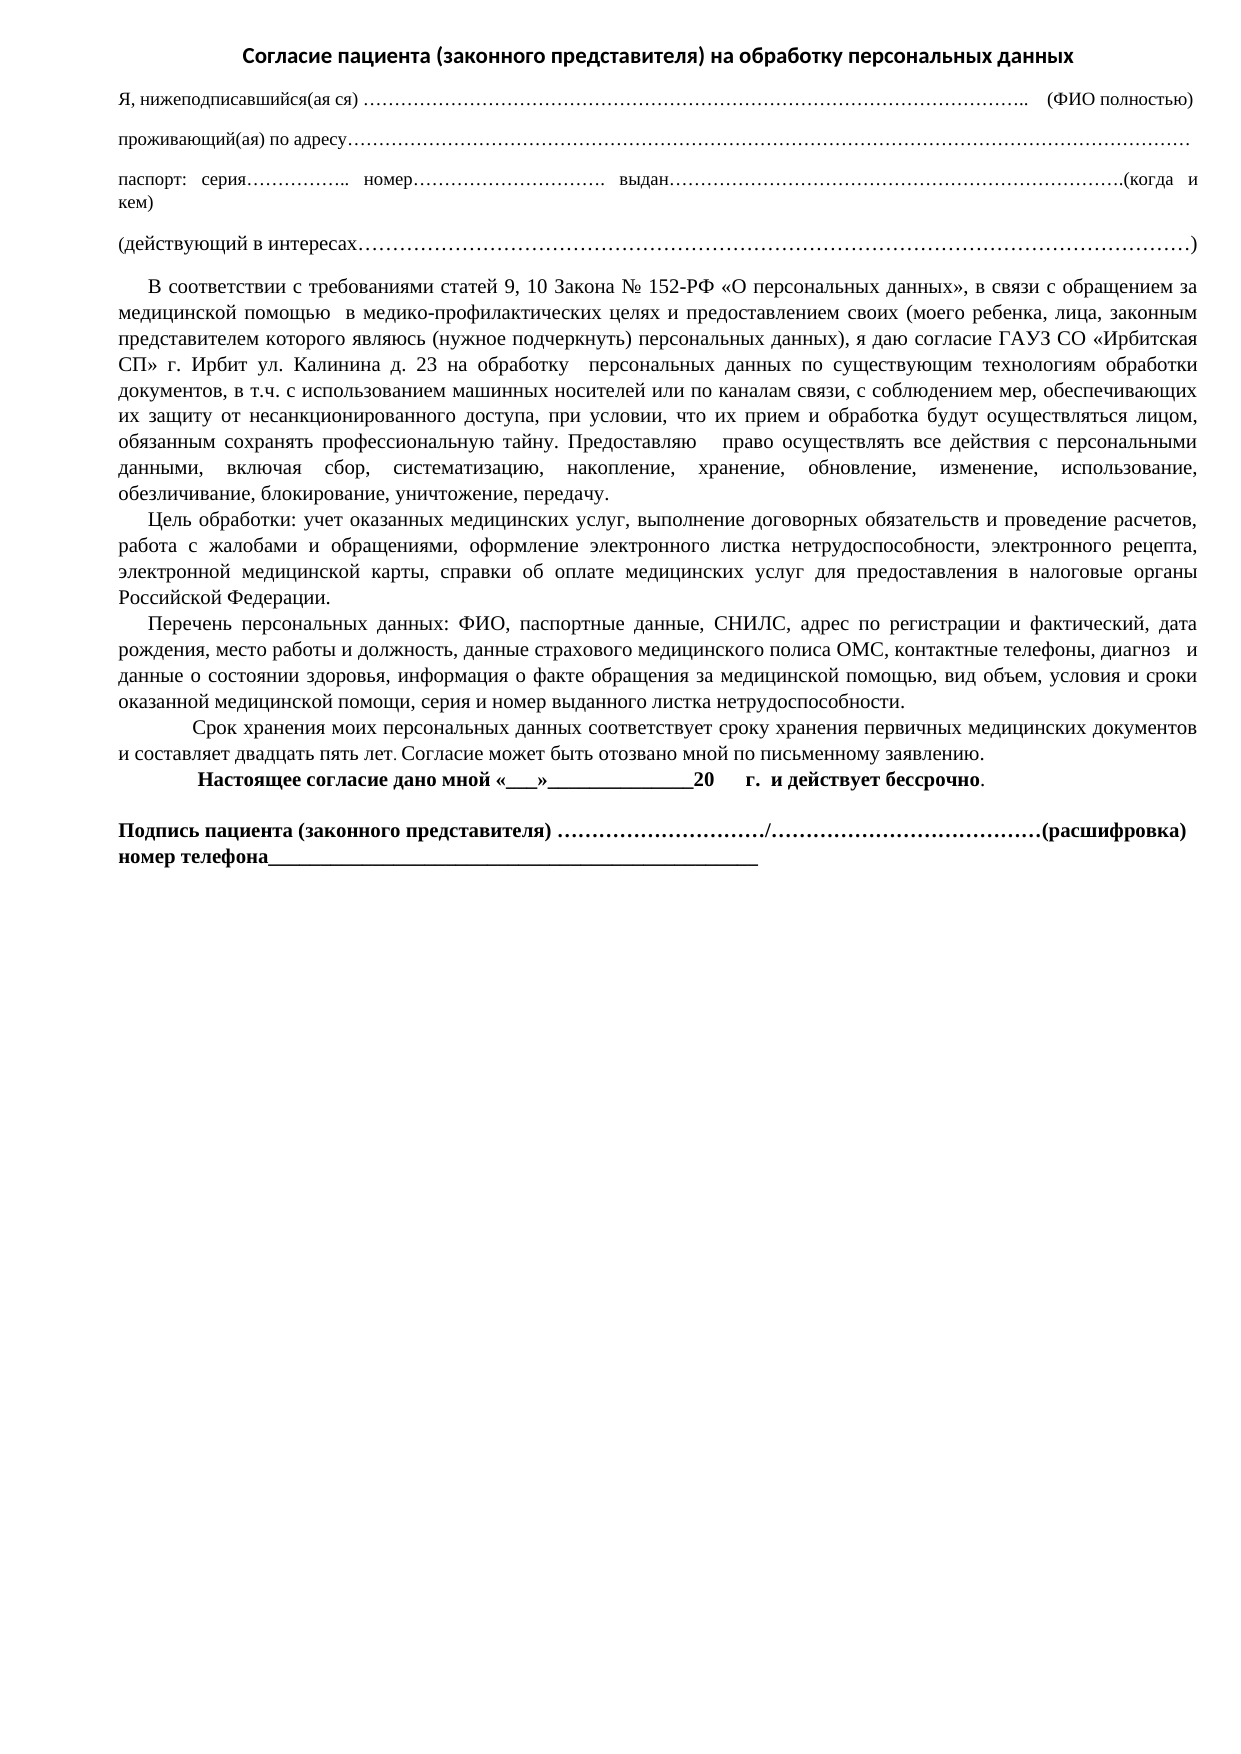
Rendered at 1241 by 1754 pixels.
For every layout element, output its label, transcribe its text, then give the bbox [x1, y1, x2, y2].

text Перечень персональных данных: ФИО, паспортные данные, СНИЛС, адрес по регистрации и фактический, дата рождения, место работы и должность, данные страхового медицинского полиса ОМС, контактные телефоны, диагноз и данные о состоянии здоровья, информация о факте обращения за медицинской помощью, вид объем, условия и сроки оказанной медицинской помощи, серия и номер выданного листка нетрудоспособности. [118, 611, 1199, 713]
text Цель обработки: учет оказанных медицинских услуг, выполнение договорных обязательств и проведение расчетов, работа с жалобами и обращениями, оформление электронного листка нетрудоспособности, электронного рецепта, электронной медицинской карты, справки об оплате медицинских услуг для предоставления в налоговые органы Российской Федерации. [118, 507, 1199, 609]
text Срок хранения моих персональных данных соответствует сроку хранения первичных медицинских документов и составляет двадцать пять лет. Согласие может быть отозвано мной по письменному заявлению. [118, 715, 1199, 765]
text Настоящее согласие дано мной «___»______________20 г. и действует бессрочно. [118, 767, 1199, 791]
text проживающий(ая) по адресу……………………………………………………………………………………………………………………… [118, 128, 1199, 150]
text Согласие пациента (законного представителя) на обработку персональных данных [118, 41, 1199, 69]
text Подпись пациента (законного представителя) …………………………/…………………………………(расшифровка) [118, 818, 1199, 842]
text номер телефона_______________________________________________ [118, 844, 1199, 868]
text паспорт: серия…………….. номер…………………………. выдан……………………………………………………………….(когда и кем) [118, 168, 1199, 213]
text (действующий в интересах…………………………………………………………………………………………………………) [118, 231, 1199, 255]
text Я, нижеподписавшийся(ая ся) …………………………………………………………………………………………….. (ФИО полностью) [118, 88, 1199, 110]
text В соответствии с требованиями статей 9, 10 Закона № 152-РФ «О персональных данных», в связи с обращением за медицинской помощью в медико-профилактических целях и предоставлением своих (моего ребенка, лица, законным представителем которого являюсь (нужное подчеркнуть) персональных данных), я даю согласие ГАУЗ СО «Ирбитская СП» г. Ирбит ул. Калинина д. 23 на обработку персональных данных по существующим технологиям обработки документов, в т.ч. с использованием машинных носителей или по каналам связи, с соблюдением мер, обеспечивающих их защиту от несанкционированного доступа, при условии, что их прием и обработка будут осуществляться лицом, обязанным сохранять профессиональную тайну. Предоставляю право осуществлять все действия с персональными данными, включая сбор, систематизацию, накопление, хранение, обновление, изменение, использование, обезличивание, блокирование, уничтожение, передачу. [118, 274, 1199, 505]
